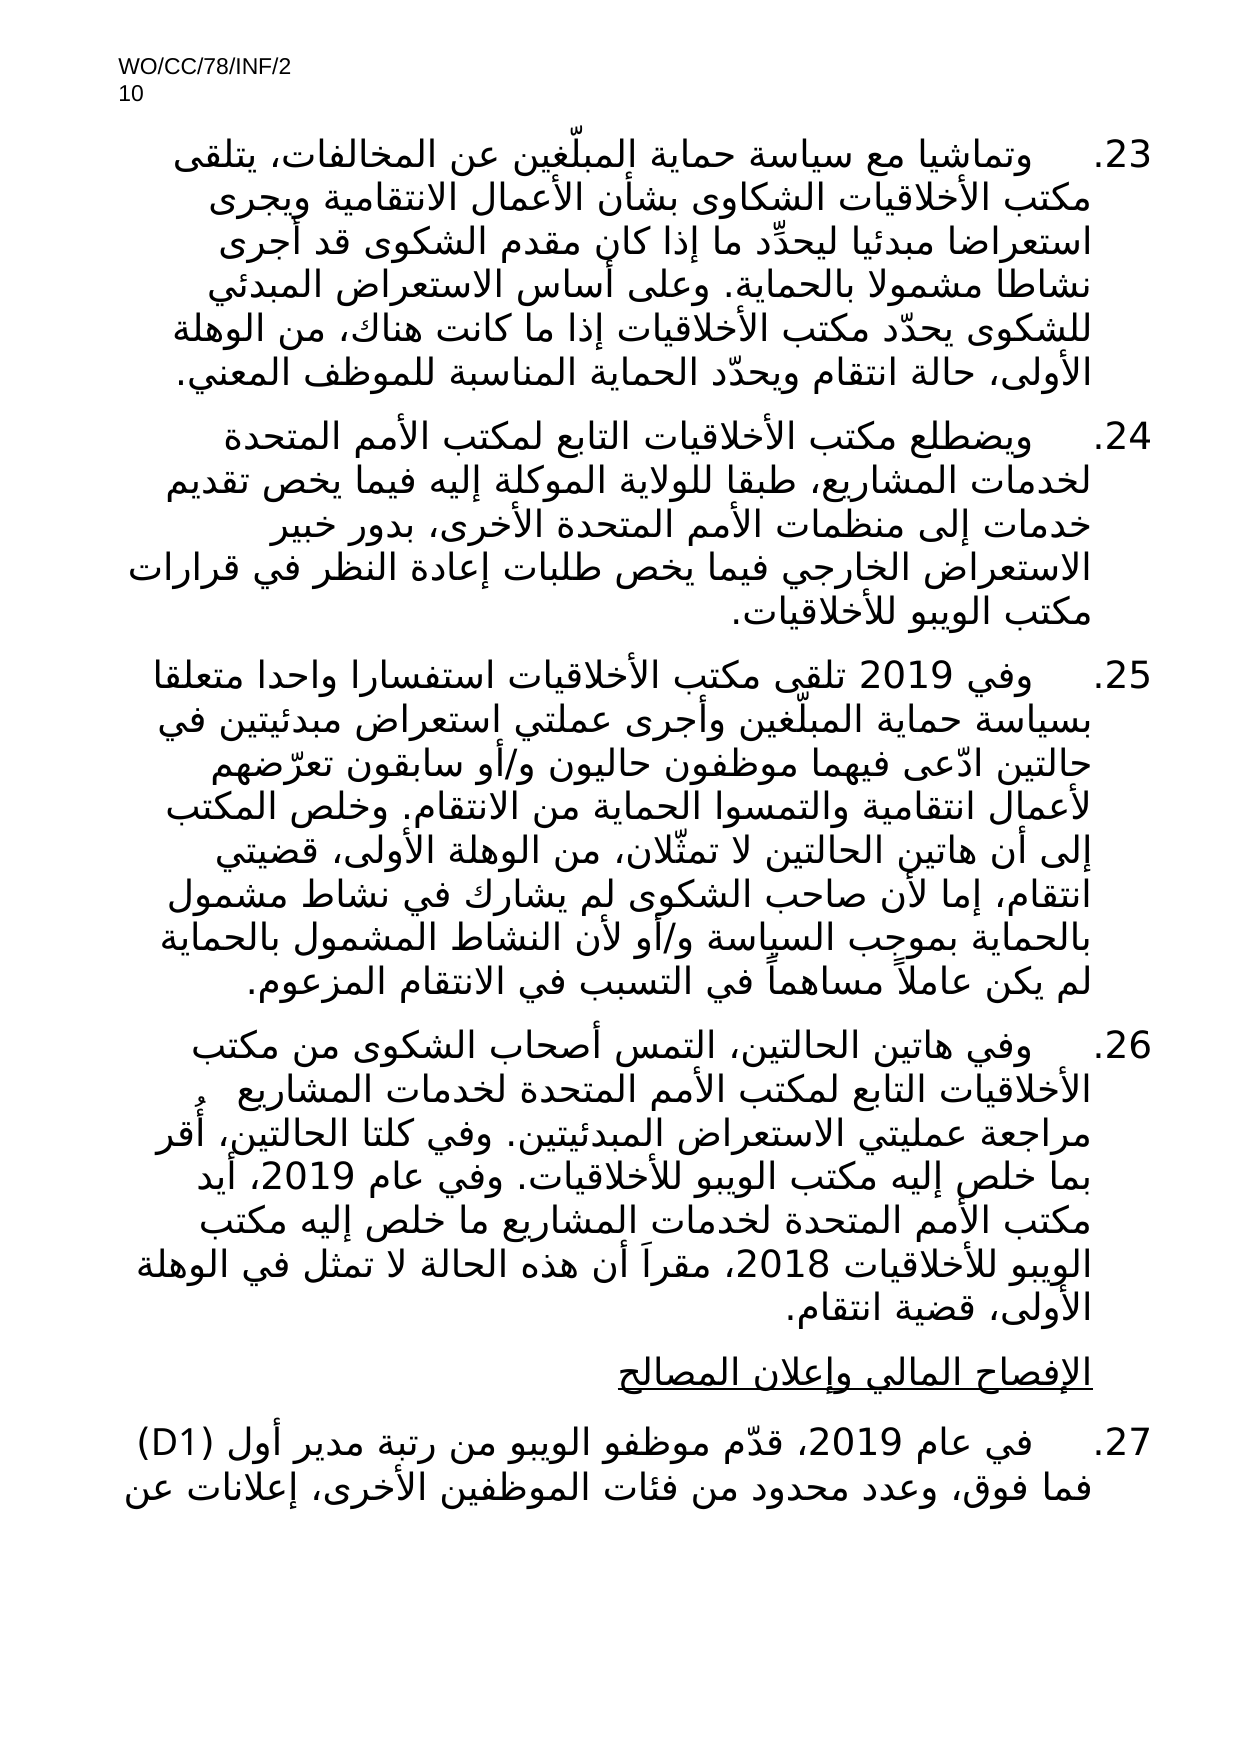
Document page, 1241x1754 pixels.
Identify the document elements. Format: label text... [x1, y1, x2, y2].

text وتماشيا مع سياسة حماية المبلّغين عن المخالفات، يتلقى مكتب الأخلاقيات الشكاوى بشأن الأعمال الانتقامية ويجرى استعراضا مبدئيا ليحدِّد ما إذا كان مقدم الشكوى قد أجرى نشاطا مشمولا بالحماية. وعلى أساس الاستعراض المبدئي للشكوى يحدّد مكتب الأخلاقيات إذا ما كانت هناك، من الوهلة الأولى، حالة انتقام ويحدّد الحماية المناسبة للموظف المعني. [118, 132, 1092, 394]
text وفي هاتين الحالتين، التمس أصحاب الشكوى من مكتب الأخلاقيات التابع لمكتب الأمم المتحدة لخدمات المشاريع مراجعة عمليتي الاستعراض المبدئيتين. وفي كلتا الحالتين، أُقر بما خلص إليه مكتب الويبو للأخلاقيات. وفي عام 2019، أيد مكتب الأمم المتحدة لخدمات المشاريع ما خلص إليه مكتب الويبو للأخلاقيات 2018، مقراَ أن هذه الحالة لا تمثل في الوهلة الأولى، قضية انتقام. [118, 1024, 1092, 1329]
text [118, 1415, 1092, 1509]
text ويضطلع مكتب الأخلاقيات التابع لمكتب الأمم المتحدة لخدمات المشاريع، طبقا للولاية الموكلة إليه فيما يخص تقديم خدمات إلى منظمات الأمم المتحدة الأخرى، بدور خبير الاستعراض الخارجي فيما يخص طلبات إعادة النظر في قرارات مكتب الويبو للأخلاقيات. [118, 415, 1092, 633]
text وفي 2019 تلقى مكتب الأخلاقيات استفسارا واحدا متعلقا بسياسة حماية المبلّغين وأجرى عملتي استعراض مبدئيتين في حالتين ادّعى فيهما موظفون حاليون و/أو سابقون تعرّضهم لأعمال انتقامية والتمسوا الحماية من الانتقام. وخلص المكتب إلى أن هاتين الحالتين لا تمثّلان، من الوهلة الأولى، قضيتي انتقام، إما لأن صاحب الشكوى لم يشارك في نشاط مشمول بالحماية بموجب السياسة و/أو لأن النشاط المشمول بالحماية لم يكن عاملاً مساهماً في التسبب في الانتقام المزعوم. [118, 654, 1092, 1003]
subtitle الإفصاح المالي وإعلان المصالح [118, 1350, 1093, 1394]
